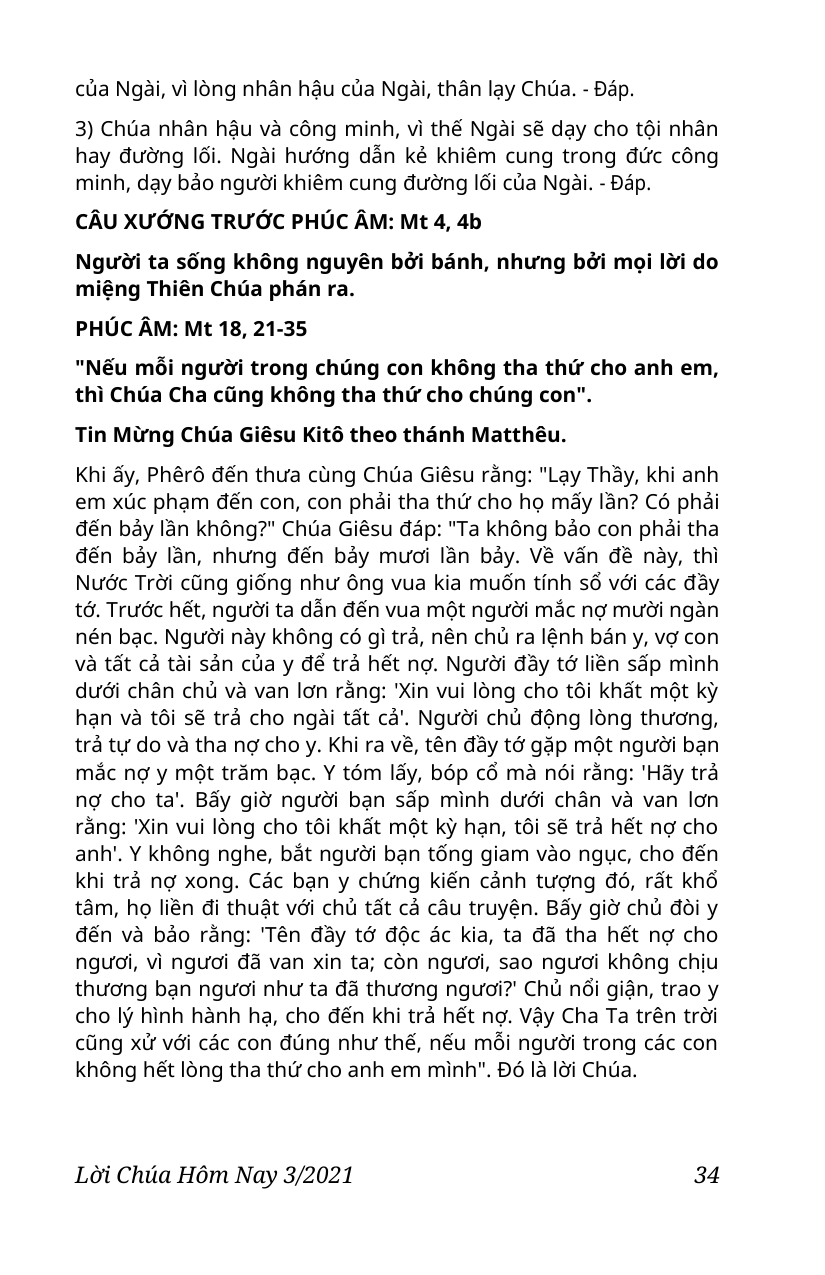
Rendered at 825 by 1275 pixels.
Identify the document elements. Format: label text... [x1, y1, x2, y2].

text CÂU XƯỚNG TRƯỚC PHÚC ÂM: Mt 4, 4b [75, 208, 720, 235]
text PHÚC ÂM: Mt 18, 21-35 [75, 314, 720, 342]
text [75, 75, 720, 102]
text Tin Mừng Chúa Giêsu Kitô theo thánh Matthêu. [75, 421, 720, 448]
text "Nếu mỗi người trong chúng con không tha thứ cho anh em, thì Chúa Cha cũng không tha thứ cho chúng con". [75, 354, 720, 408]
text Người ta sống không nguyên bởi bánh, nhưng bởi mọi lời do miệng Thiên Chúa phán ra. [75, 248, 720, 302]
text Khi ấy, Phêrô đến thưa cùng Chúa Giêsu rằng: "Lạy Thầy, khi anh em xúc phạm đến con, con phải tha thứ cho họ mấy lần? Có phải đến bảy lần không?" Chúa Giêsu đáp: "Ta không bảo con phải tha đến bảy lần, nhưng đến bảy mươi lần bảy. Về vấn đề này, thì Nước Trời cũng giống như ông vua kia muốn tính sổ với các đầy tớ. Trước hết, người ta dẫn đến vua một người mắc nợ mười ngàn nén bạc. Người này không có gì trả, nên chủ ra lệnh bán y, vợ con và tất cả tài sản của y để trả hết nợ. Người đầy tớ liền sấp mình dưới chân chủ và van lơn rằng: 'Xin vui lòng cho tôi khất một kỳ hạn và tôi sẽ trả cho ngài tất cả'. Người chủ động lòng thương, trả tự do và tha nợ cho y. Khi ra về, tên đầy tớ gặp một người bạn mắc nợ y một trăm bạc. Y tóm lấy, bóp cổ mà nói rằng: 'Hãy trả nợ cho ta'. Bấy giờ người bạn sấp mình dưới chân và van lơn rằng: 'Xin vui lòng cho tôi khất một kỳ hạn, tôi sẽ trả hết nợ cho anh'. Y không nghe, bắt người bạn tống giam vào ngục, cho đến khi trả nợ xong. Các bạn y chứng kiến cảnh tượng đó, rất khổ tâm, họ liền đi thuật với chủ tất cả câu truyện. Bấy giờ chủ đòi y đến và bảo rằng: 'Tên đầy tớ độc ác kia, ta đã tha hết nợ cho ngươi, vì ngươi đã van xin ta; còn ngươi, sao ngươi không chịu thương bạn ngươi như ta đã thương ngươi?' Chủ nổi giận, trao y cho lý hình hành hạ, cho đến khi trả hết nợ. Vậy Cha Ta trên trời cũng xử với các con đúng như thế, nếu mỗi người trong các con không hết lòng tha thứ cho anh em mình". Đó là lời Chúa. [75, 460, 720, 1083]
text 3) Chúa nhân hậu và công minh, vì thế Ngài sẽ dạy cho tội nhân hay đường lối. Ngài hướng dẫn kẻ khiêm cung trong đức công minh, dạy bảo người khiêm cung đường lối của Ngài. - Đáp. [75, 114, 720, 196]
